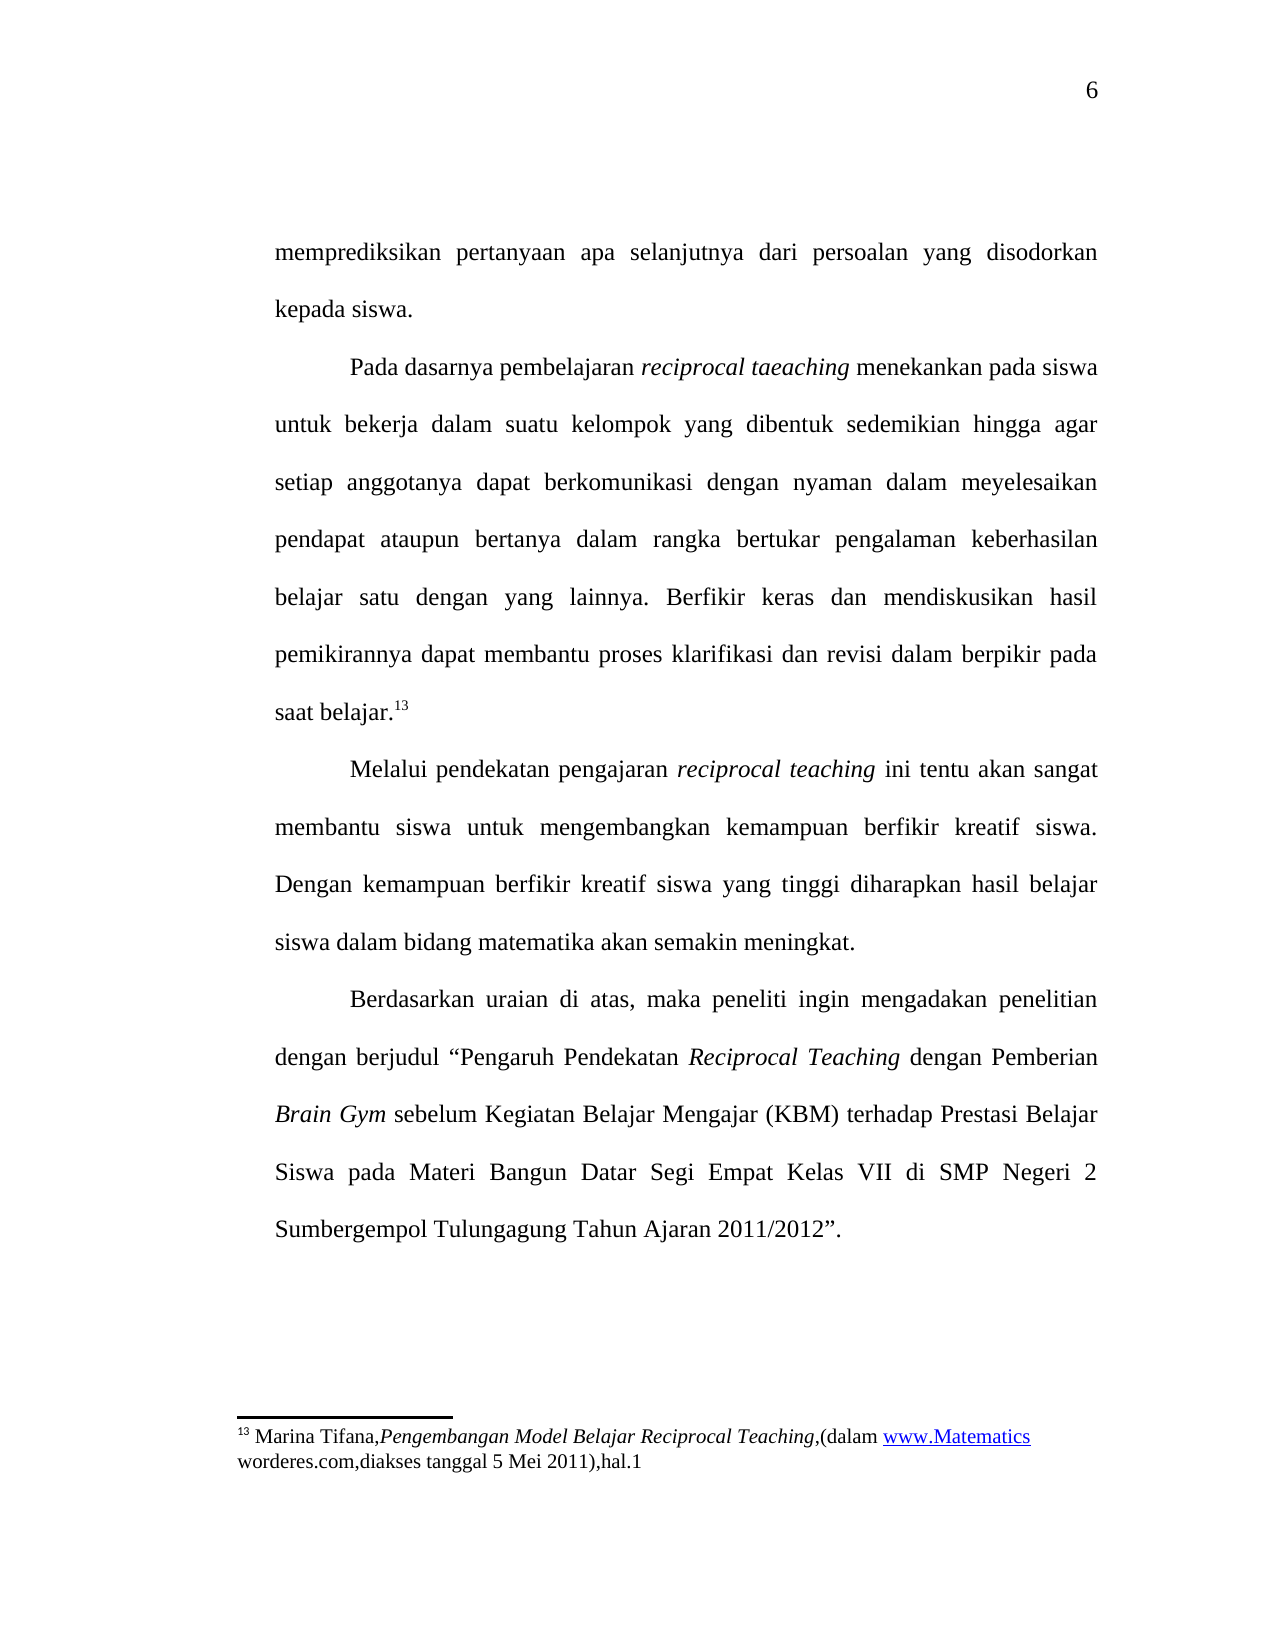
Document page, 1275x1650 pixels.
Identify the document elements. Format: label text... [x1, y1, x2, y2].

text Pada dasarnya pembelajaran reciprocal taeaching menekankan pada siswa untuk bekerja dalam suatu kelompok yang dibentuk sedemikian hingga agar setiap anggotanya dapat berkomunikasi dengan nyaman dalam meyelesaikan pendapat ataupun bertanya dalam rangka bertukar pengalaman keberhasilan belajar satu dengan yang lainnya. Berfikir keras dan mendiskusikan hasil pemikirannya dapat membantu proses klarifikasi dan revisi dalam berpikir pada saat belajar. [274, 352, 1098, 726]
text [274, 237, 1098, 323]
text Melalui pendekatan pengajaran reciprocal teaching ini tentu akan sangat membantu siswa untuk mengembangkan kemampuan berfikir kreatif siswa. Dengan kemampuan berfikir kreatif siswa yang tinggi diharapkan hasil belajar siswa dalam bidang matematika akan semakin meningkat. [274, 754, 1098, 956]
text Berdasarkan uraian di atas, maka peneliti ingin mengadakan penelitian dengan berjudul “Pengaruh Pendekatan Reciprocal Teaching dengan Pemberian Brain Gym sebelum Kegiatan Belajar Mengajar (KBM) terhadap Prestasi Belajar Siswa pada Materi Bangun Datar Segi Empat Kelas VII di SMP Negeri 2 Sumbergempol Tulungagung Tahun Ajaran 2011/2012”. [274, 984, 1098, 1243]
